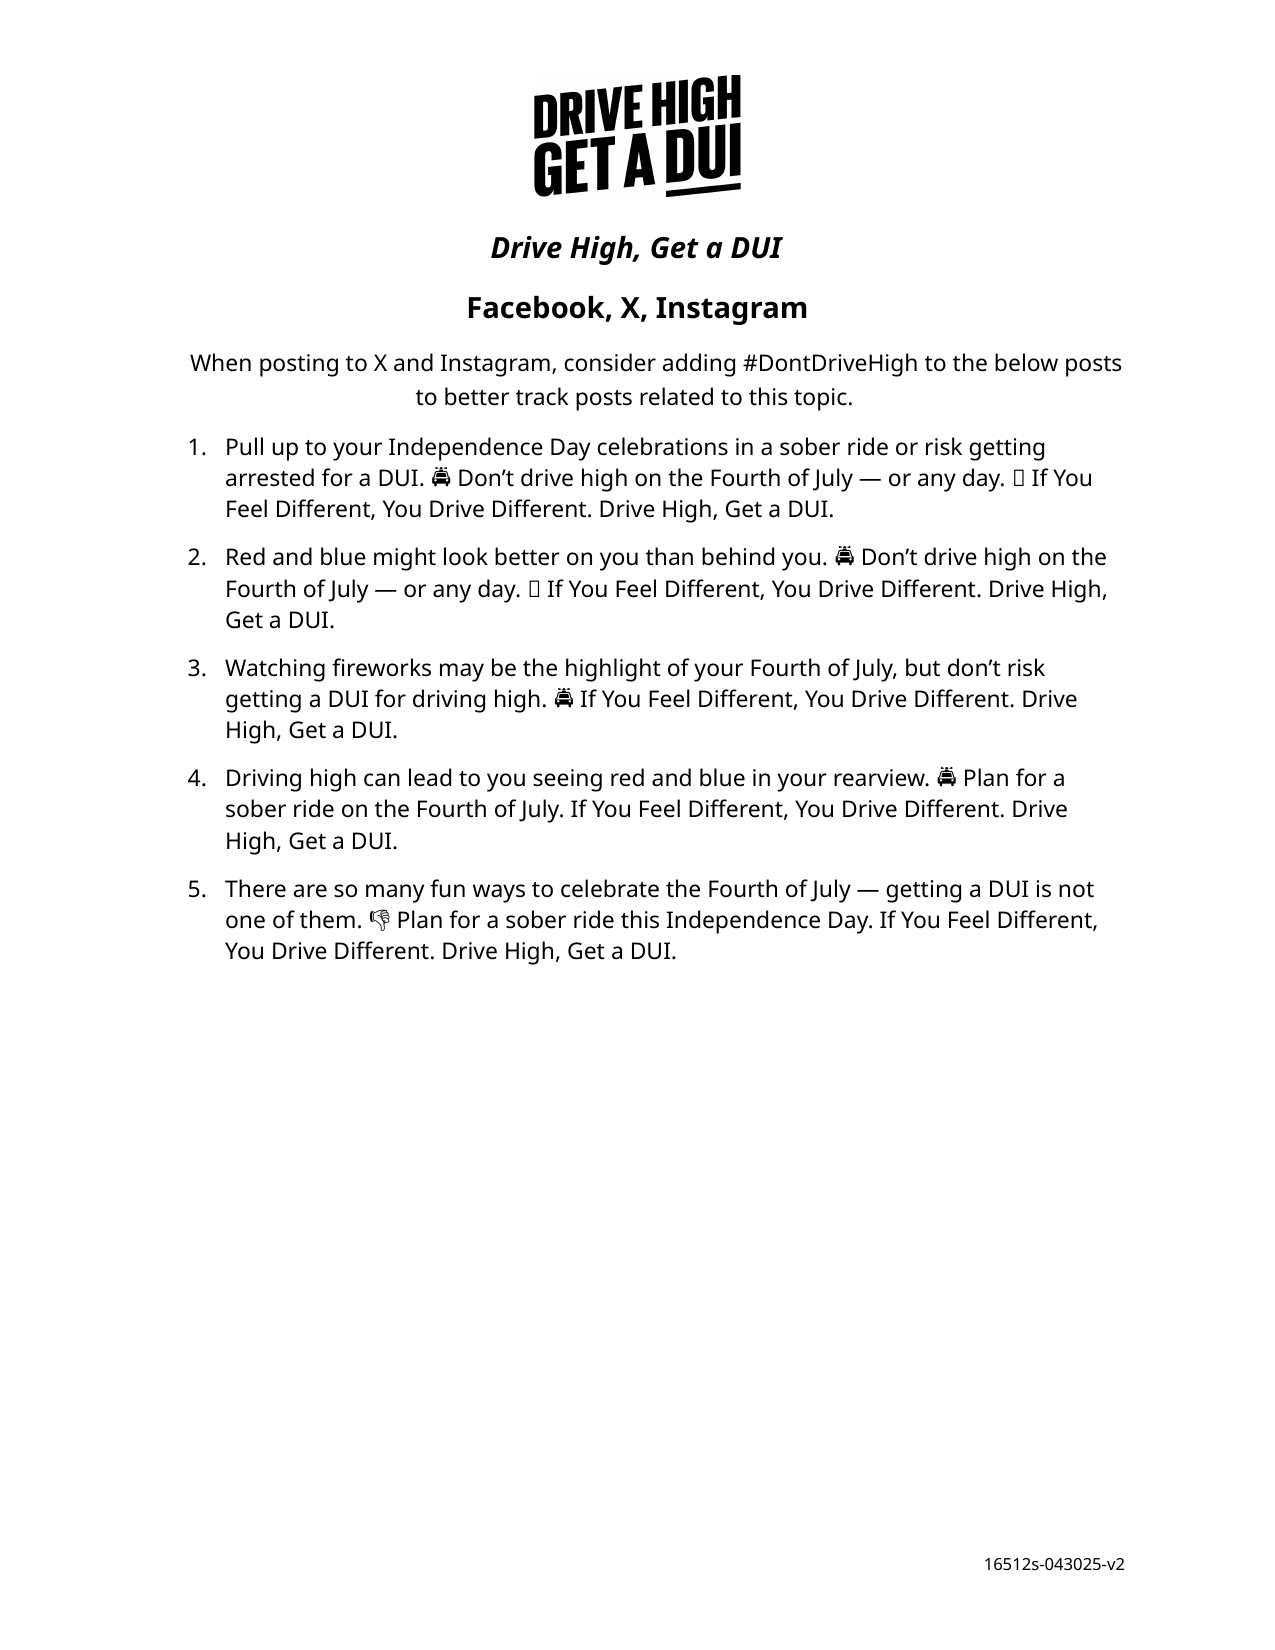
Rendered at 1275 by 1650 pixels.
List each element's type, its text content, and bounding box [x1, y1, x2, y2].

text When posting to X and Instagram, consider adding #DontDriveHigh to the below posts to better track posts related to this topic. [150, 347, 1125, 412]
list Driving high can lead to you seeing red and blue in your rearview. 🚔 Plan for a sober ride on the Fourth of July. If You Feel Different, You Drive Different. Drive High, Get a DUI. [187, 762, 1125, 856]
list Red and blue might look better on you than behind you. 🚔 Don’t drive high on the Fourth of July — or any day. 🚫 If You Feel Different, You Drive Different. Drive High, Get a DUI. [187, 541, 1125, 635]
subtitle Drive High, Get a DUI [150, 228, 1125, 267]
list Pull up to your Independence Day celebrations in a sober ride or risk getting arrested for a DUI. 🚔 Don’t drive high on the Fourth of July — or any day. ❌ If You Feel Different, You Drive Different. Drive High, Get a DUI. [187, 431, 1125, 525]
picture [534, 75, 741, 197]
list Watching fireworks may be the highlight of your Fourth of July, but don’t risk getting a DUI for driving high. 🚔 If You Feel Different, You Drive Different. Drive High, Get a DUI. [187, 652, 1125, 746]
list There are so many fun ways to celebrate the Fourth of July — getting a DUI is not one of them. 👎 Plan for a sober ride this Independence Day. If You Feel Different, You Drive Different. Drive High, Get a DUI. [187, 873, 1125, 966]
subtitle Facebook, X, Instagram [150, 287, 1125, 327]
